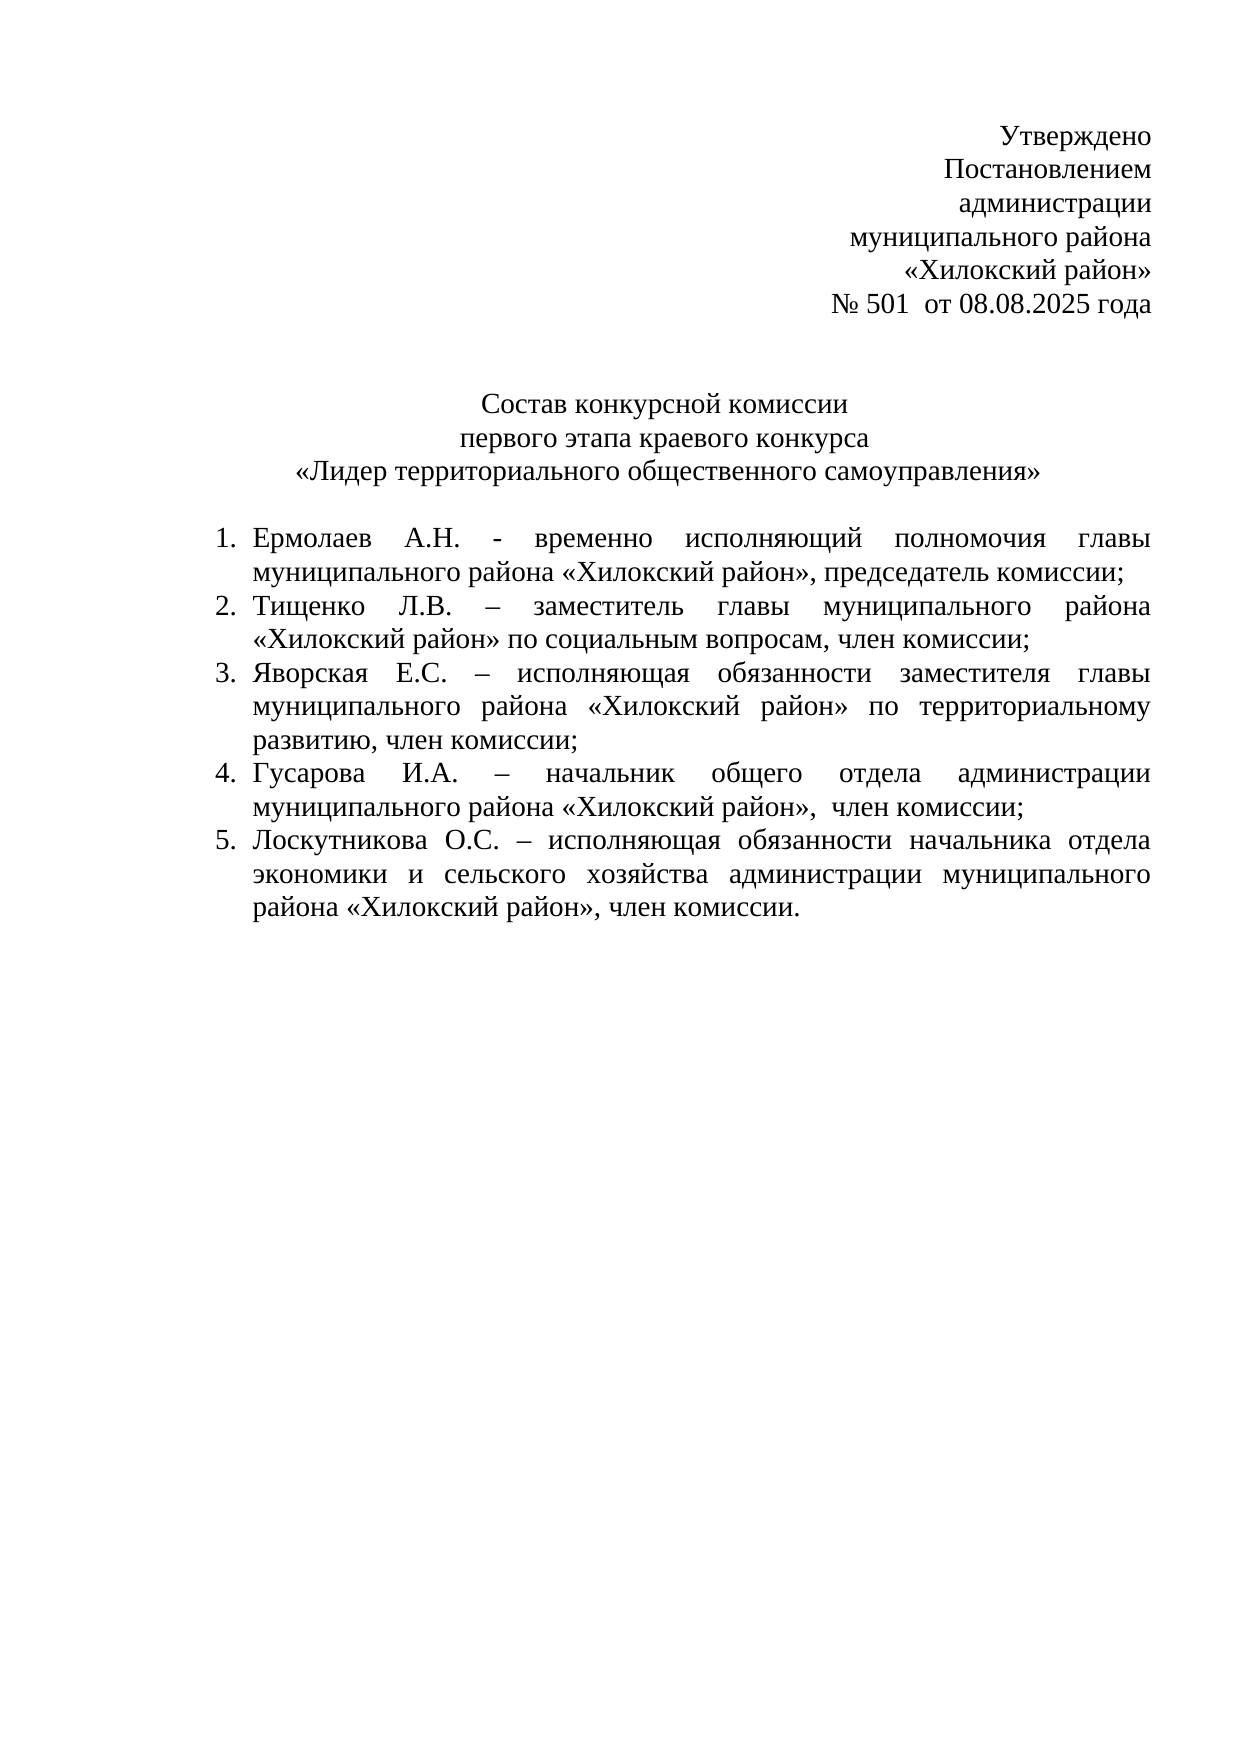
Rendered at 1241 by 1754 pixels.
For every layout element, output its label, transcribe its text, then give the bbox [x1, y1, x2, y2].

list Ермолаев А.Н. - временно исполняющий полномочия главы муниципального района «Хилокский район», председатель комиссии; [215, 521, 1152, 588]
text Утверждено [177, 118, 1152, 152]
text муниципального района [177, 219, 1152, 252]
text администрации [177, 185, 1152, 219]
list Лоскутникова О.С. – исполняющая обязанности начальника отдела экономики и сельского хозяйства администрации муниципального района «Хилокский район», член комиссии. [215, 822, 1152, 923]
text Состав конкурсной комиссии [177, 386, 1152, 420]
text Постановлением [177, 152, 1152, 185]
list Гусарова И.А. – начальник общего отдела администрации муниципального района «Хилокский район», член комиссии; [215, 755, 1152, 822]
text «Хилокский район» [177, 252, 1152, 286]
text «Лидер территориального общественного самоуправления» [177, 453, 1152, 487]
text № 501 от 08.08.2025 года [177, 286, 1152, 319]
list Тищенко Л.В. – заместитель главы муниципального района «Хилокский район» по социальным вопросам, член комиссии; [215, 588, 1152, 655]
list Яворская Е.С. – исполняющая обязанности заместителя главы муниципального района «Хилокский район» по территориальному развитию, член комиссии; [215, 655, 1152, 755]
text первого этапа краевого конкурса [177, 420, 1152, 453]
